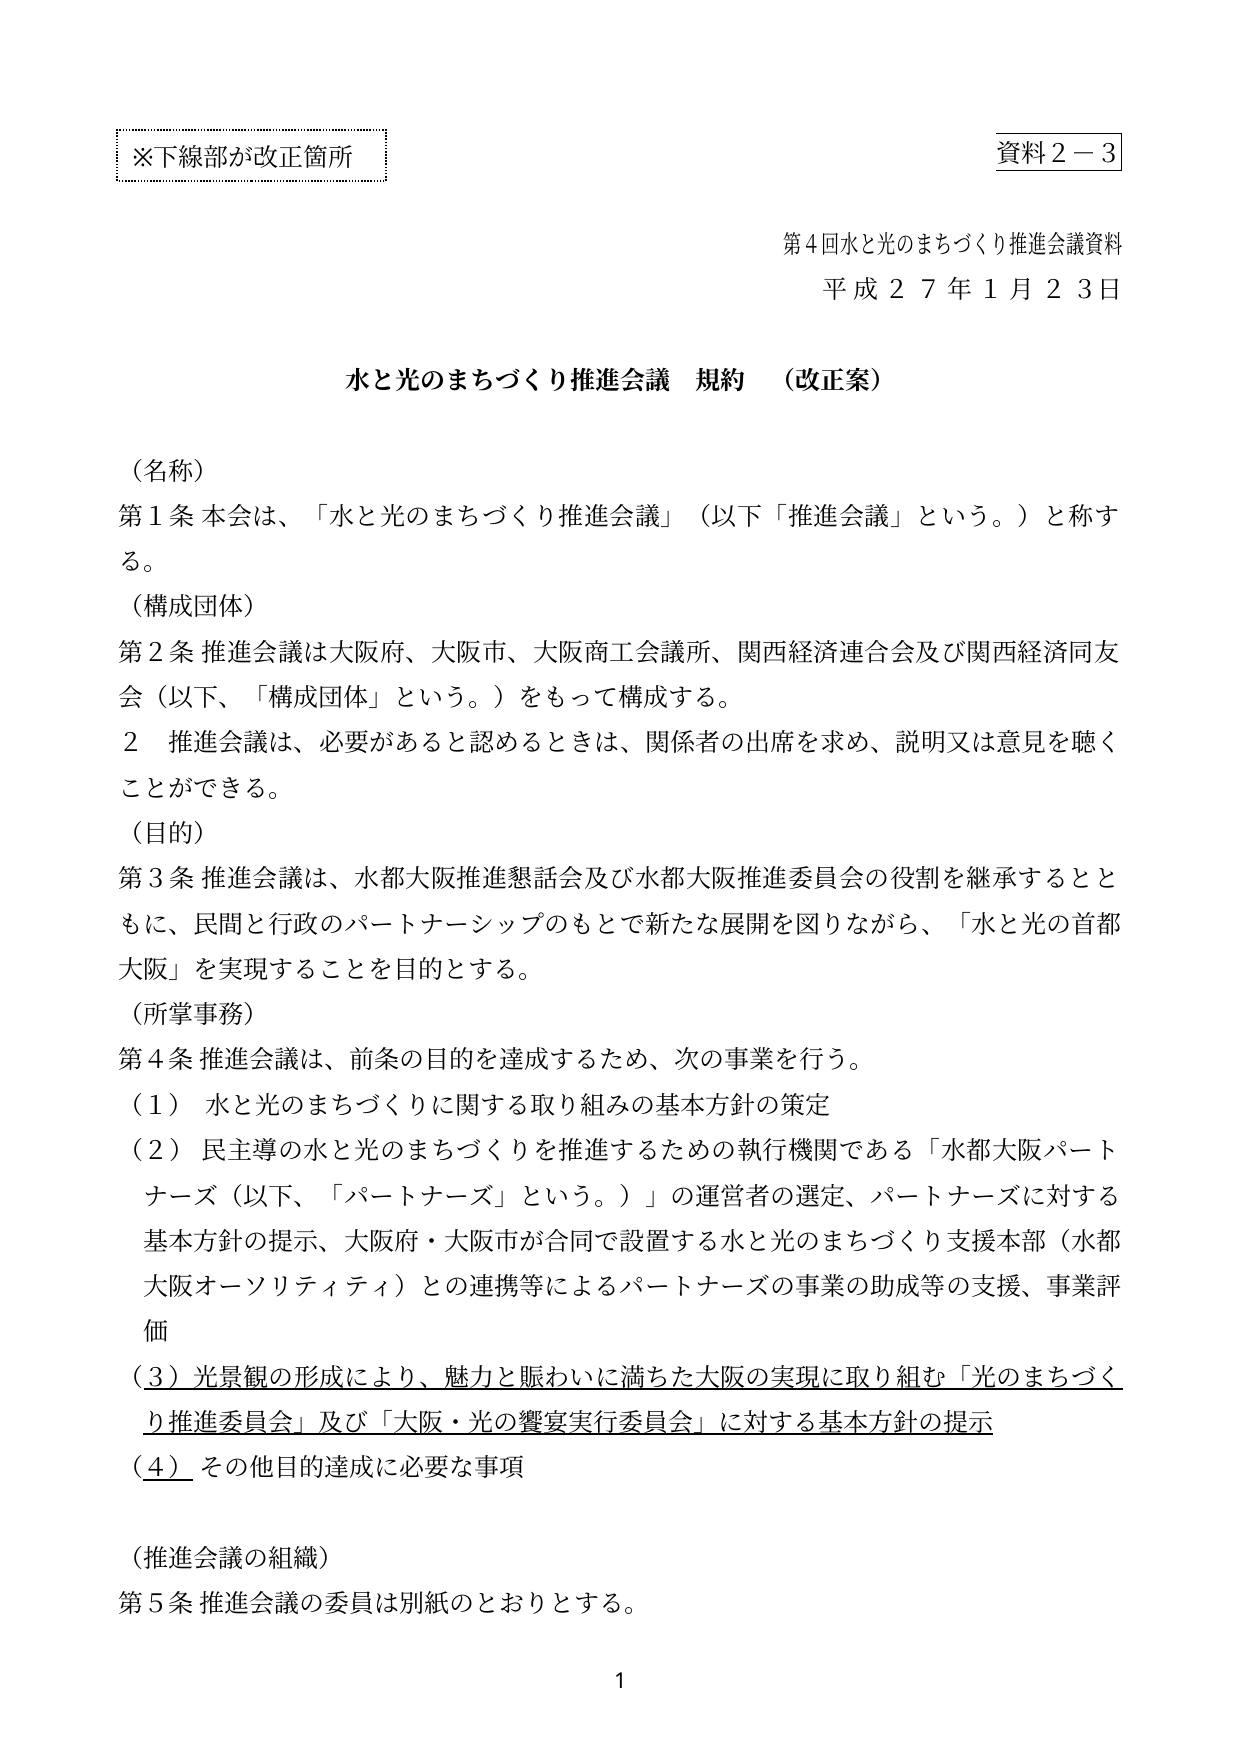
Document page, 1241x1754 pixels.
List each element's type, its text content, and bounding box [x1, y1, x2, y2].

text （推進会議の組織） [118, 1534, 1122, 1579]
text 水と光のまちづくり推進会議 規約 （改正案） [118, 356, 1122, 401]
text 第２条 推進会議は大阪府、大阪市、大阪商工会議所、関西経済連合会及び関西経済同友会（以下、「構成団体」という。）をもって構成する。 [118, 628, 1122, 718]
text （構成団体） [118, 582, 1122, 628]
text 第４条 推進会議は、前条の目的を達成するため、次の事業を行う。 [118, 1036, 1122, 1081]
text （３）光景観の形成により、魅力と賑わいに満ちた大阪の実現に取り組む「光のまちづくり推進委員会」及び「大阪・光の饗宴実行委員会」に対する基本方針の提示 [118, 1353, 1122, 1443]
list 水と光のまちづくりに関する取り組みの基本方針の策定 [118, 1081, 1122, 1126]
text （名称） [118, 446, 1122, 492]
text 平成２７年１月２３日 [118, 265, 1122, 311]
text （所掌事務） [118, 990, 1122, 1036]
text 第１条 本会は、「水と光のまちづくり推進会議」（以下「推進会議」という。）と称する。 [118, 492, 1122, 582]
text （目的） [118, 809, 1122, 854]
text （４） その他目的達成に必要な事項 [118, 1443, 1122, 1489]
text 第５条 推進会議の委員は別紙のとおりとする。 [118, 1579, 1122, 1624]
text 資料２－３ [386, 129, 1122, 174]
text 第３条 推進会議は、水都大阪推進懇話会及び水都大阪推進委員会の役割を継承するとともに、民間と行政のパートナーシップのもとで新たな展開を図りながら、「水と光の首都大阪」を実現することを目的とする。 [118, 854, 1122, 990]
text 第４回水と光のまちづくり推進会議資料 [118, 220, 1122, 265]
text ２ 推進会議は、必要があると認めるときは、関係者の出席を求め、説明又は意見を聴くことができる。 [118, 718, 1122, 809]
text （２） 民主導の水と光のまちづくりを推進するための執行機関である「水都大阪パートナーズ（以下、「パートナーズ」という。）」の運営者の選定、パートナーズに対する基本方針の提示、大阪府・大阪市が合同で設置する水と光のまちづくり支援本部（水都大阪オーソリティティ）との連携等によるパートナーズの事業の助成等の支援、事業評価 [118, 1126, 1122, 1353]
